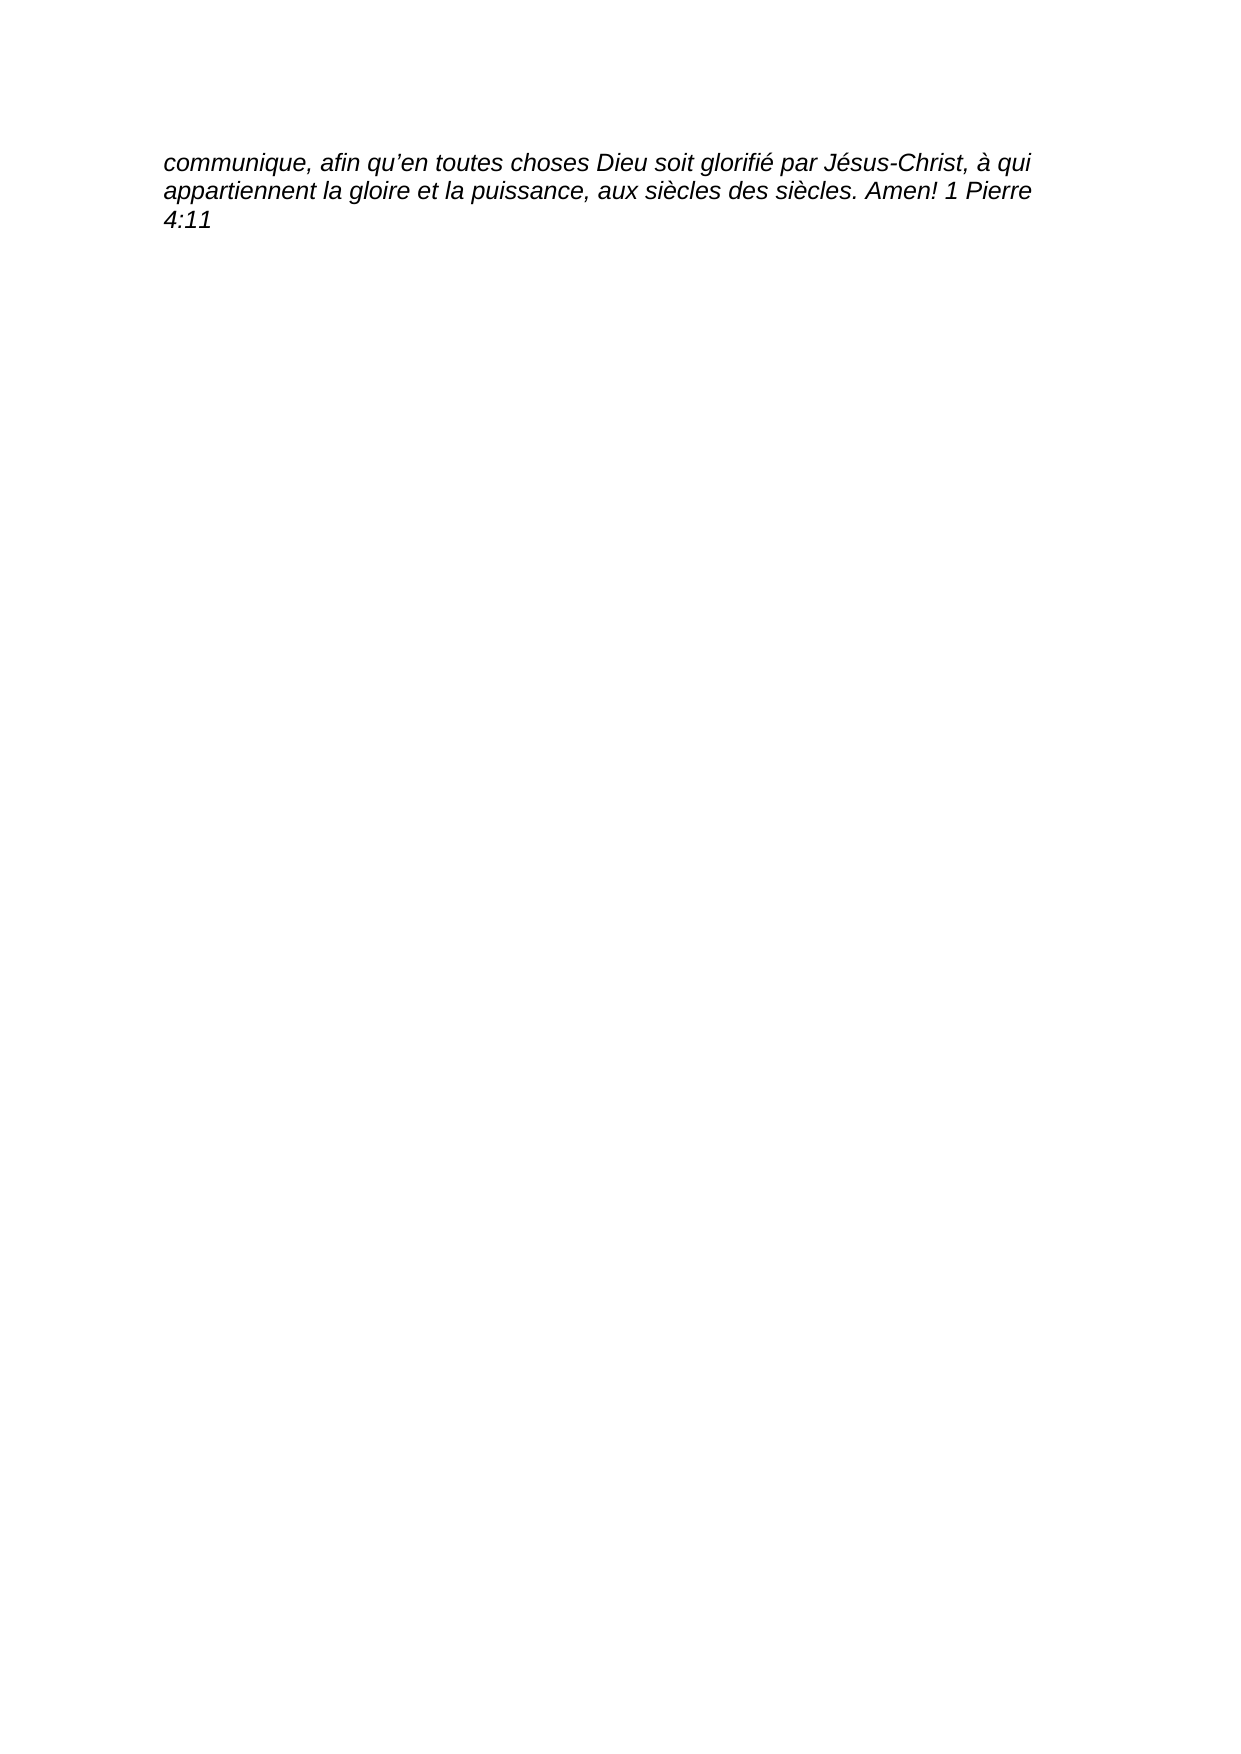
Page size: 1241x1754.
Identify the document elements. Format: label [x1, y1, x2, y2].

text [163, 148, 1077, 234]
